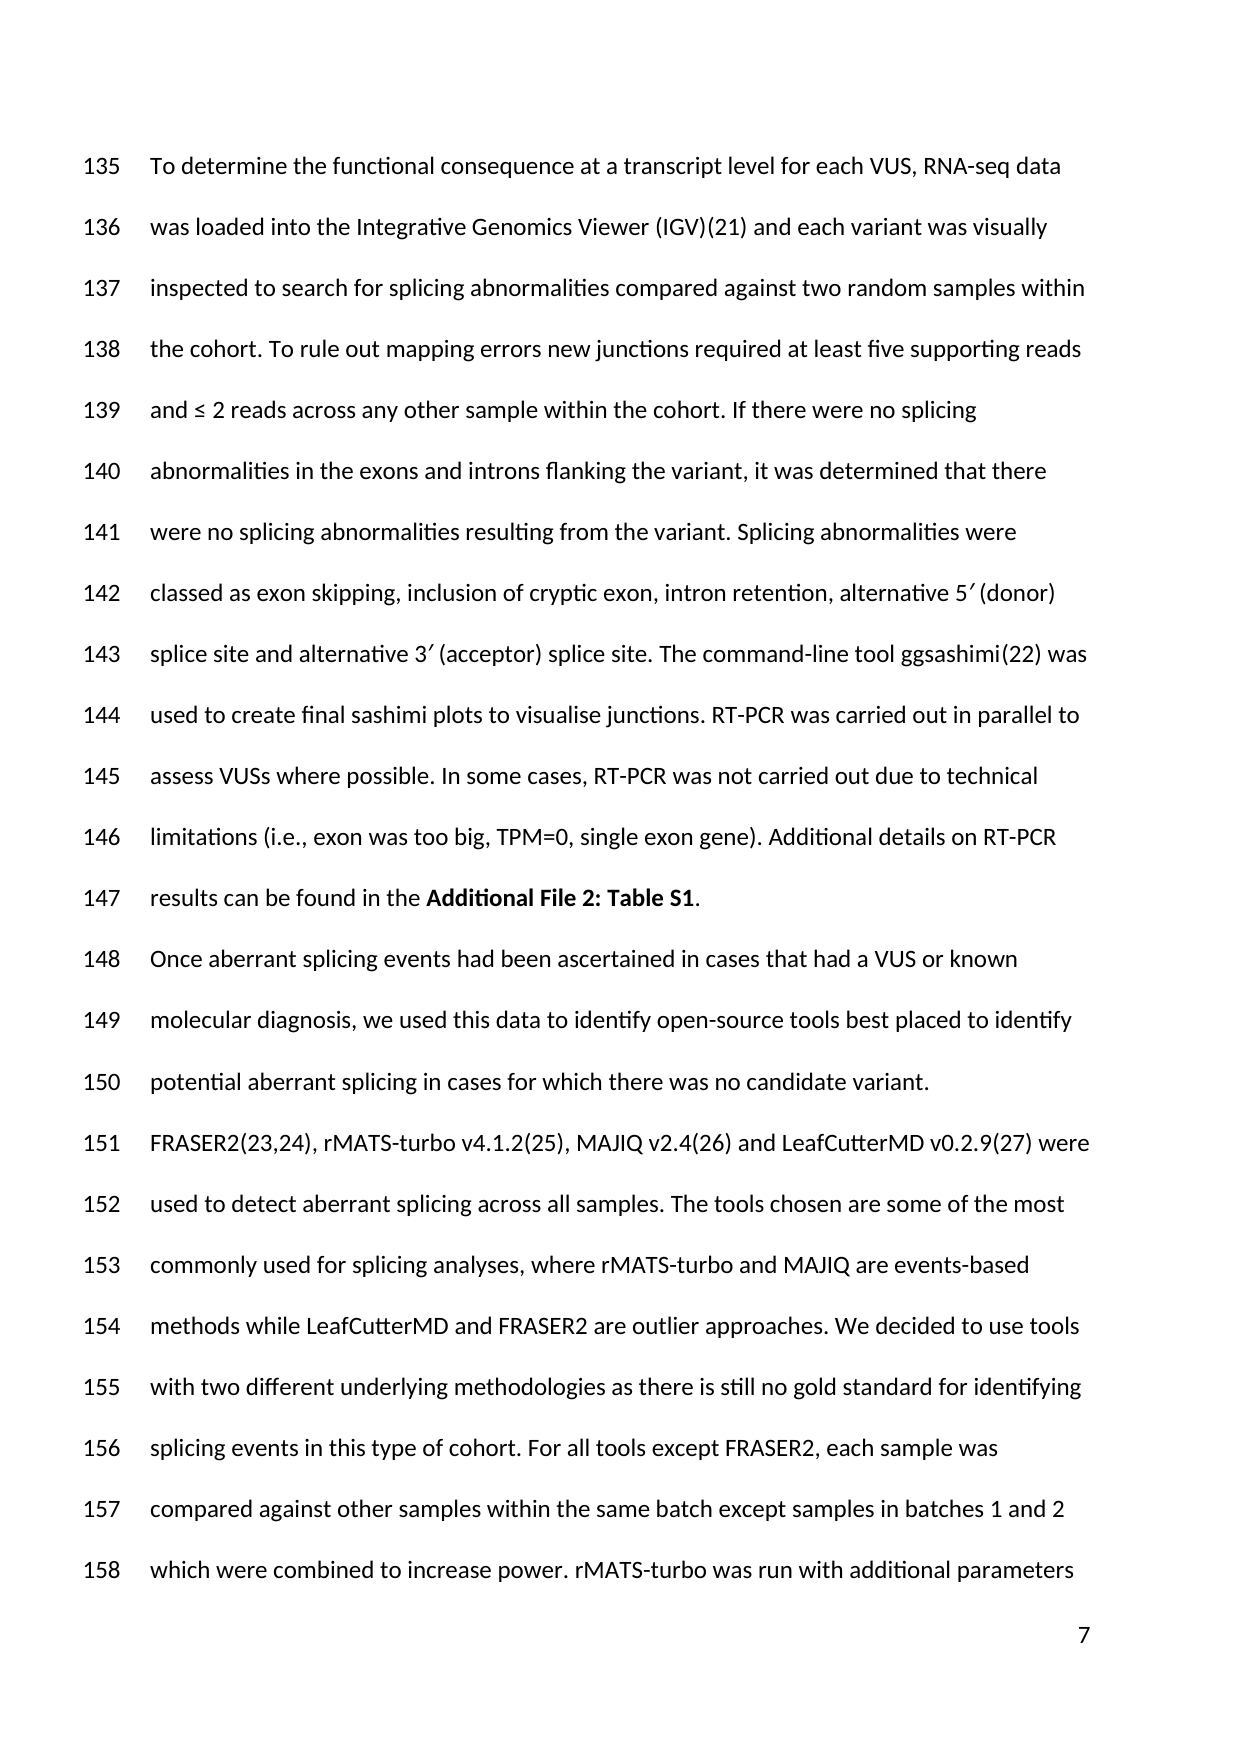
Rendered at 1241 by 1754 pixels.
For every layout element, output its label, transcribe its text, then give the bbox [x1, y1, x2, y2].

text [150, 943, 1090, 1584]
text To determine the functional consequence at a transcript level for each VUS, RNA-seq data was loaded into the Integrative Genomics Viewer (IGV)(21) and each variant was visually inspected to search for splicing abnormalities compared against two random samples within the cohort. To rule out mapping errors new junctions required at least five supporting reads and ≤ 2 reads across any other sample within the cohort. If there were no splicing abnormalities in the exons and introns flanking the variant, it was determined that there were no splicing abnormalities resulting from the variant. Splicing abnormalities were classed as exon skipping, inclusion of cryptic exon, intron retention, alternative 5′ (donor) splice site and alternative 3′ (acceptor) splice site. The command-line tool ggsashimi(22) was used to create final sashimi plots to visualise junctions. RT-PCR was carried out in parallel to assess VUSs where possible. In some cases, RT-PCR was not carried out due to technical limitations (i.e., exon was too big, TPM=0, single exon gene). Additional details on RT-PCR results can be found in the Additional File 2: Table S1. [150, 150, 1090, 913]
